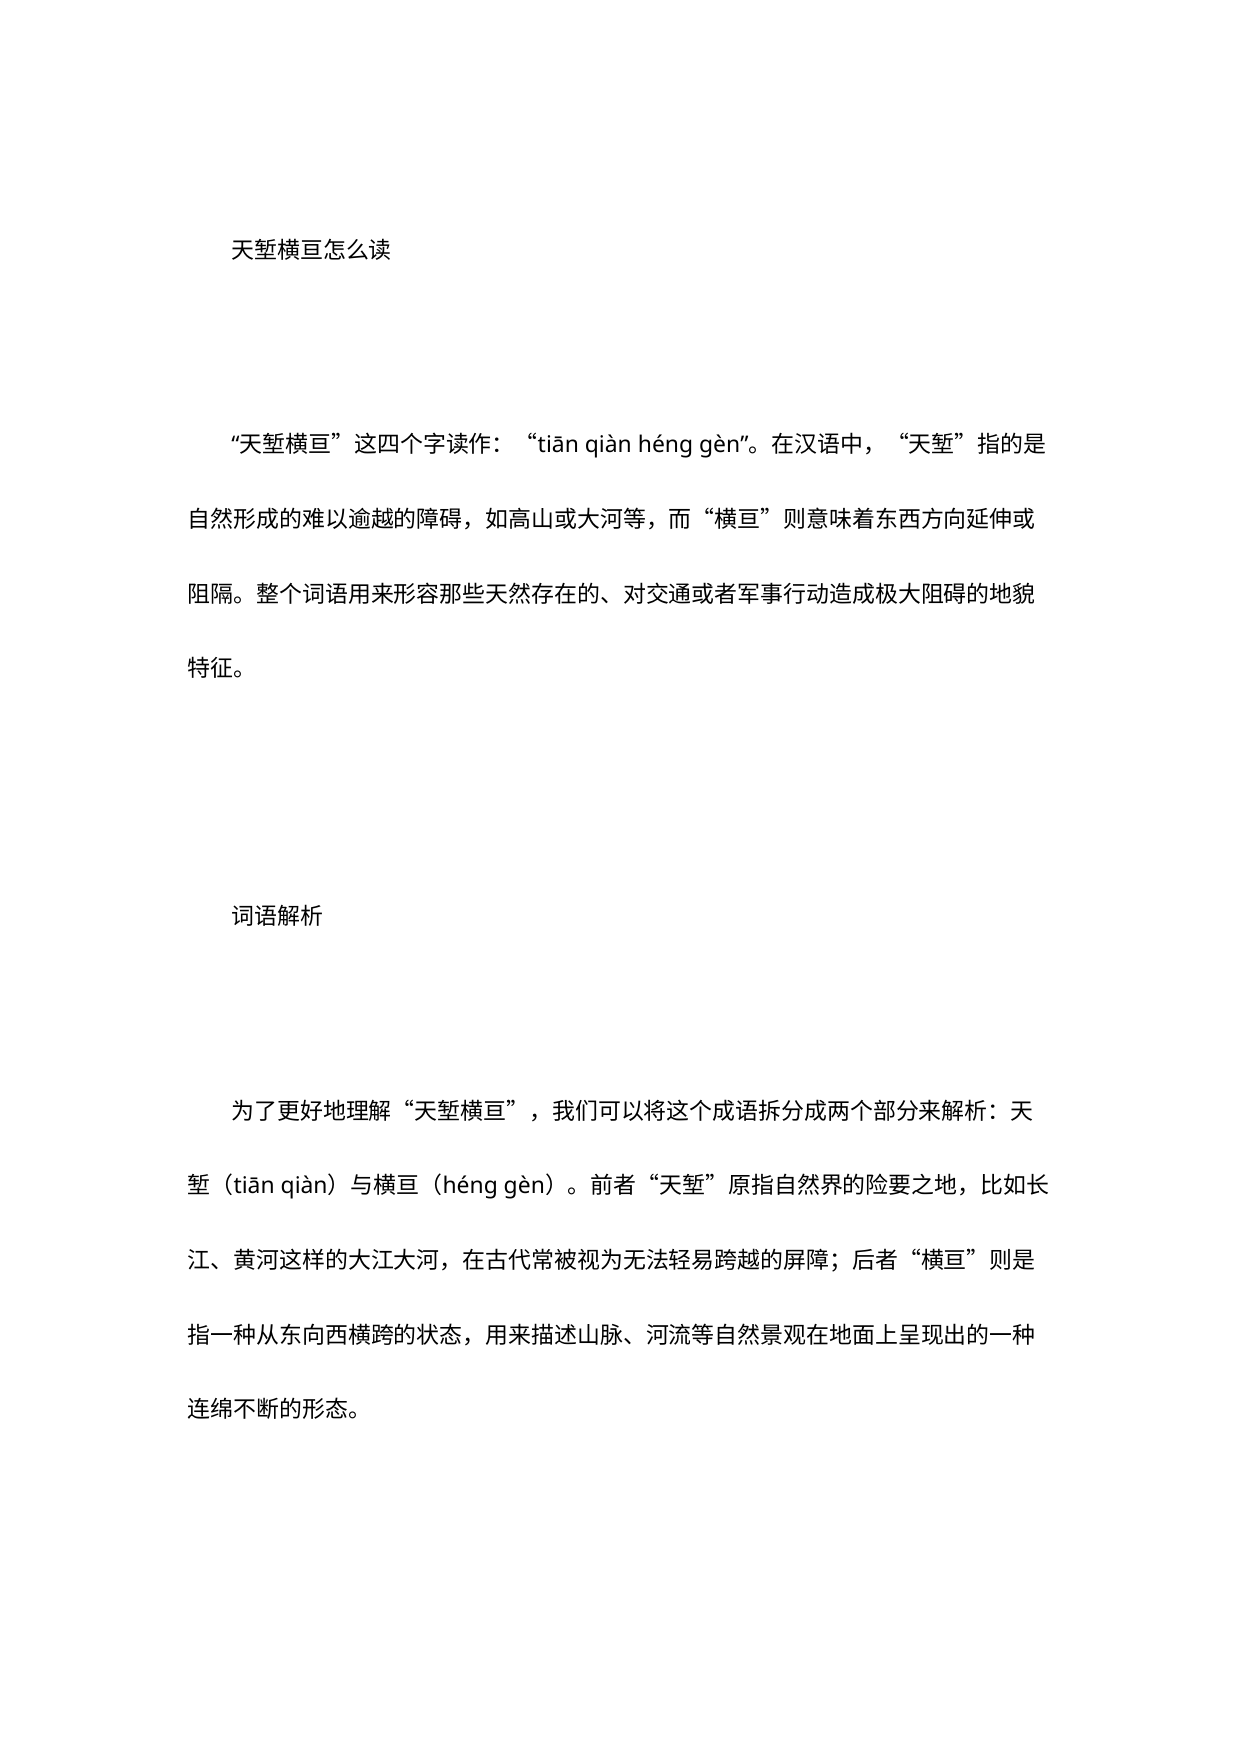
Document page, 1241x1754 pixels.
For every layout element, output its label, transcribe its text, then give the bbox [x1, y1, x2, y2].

text 为了更好地理解“天堑横亘”，我们可以将这个成语拆分成两个部分来解析：天堑（tiān qiàn）与横亘（héng gèn）。前者“天堑”原指自然界的险要之地，比如长江、黄河这样的大江大河，在古代常被视为无法轻易跨越的屏障；后者“横亘”则是指一种从东向西横跨的状态，用来描述山脉、河流等自然景观在地面上呈现出的一种连绵不断的形态。 [187, 1077, 1053, 1441]
text “天堑横亘”这四个字读作：“tiān qiàn héng gèn”。在汉语中，“天堑”指的是自然形成的难以逾越的障碍，如高山或大河等，而“横亘”则意味着东西方向延伸或阻隔。整个词语用来形容那些天然存在的、对交通或者军事行动造成极大阻碍的地貌特征。 [187, 410, 1053, 699]
text 词语解析 [187, 882, 1053, 947]
text 天堑横亘怎么读 [187, 216, 1053, 281]
